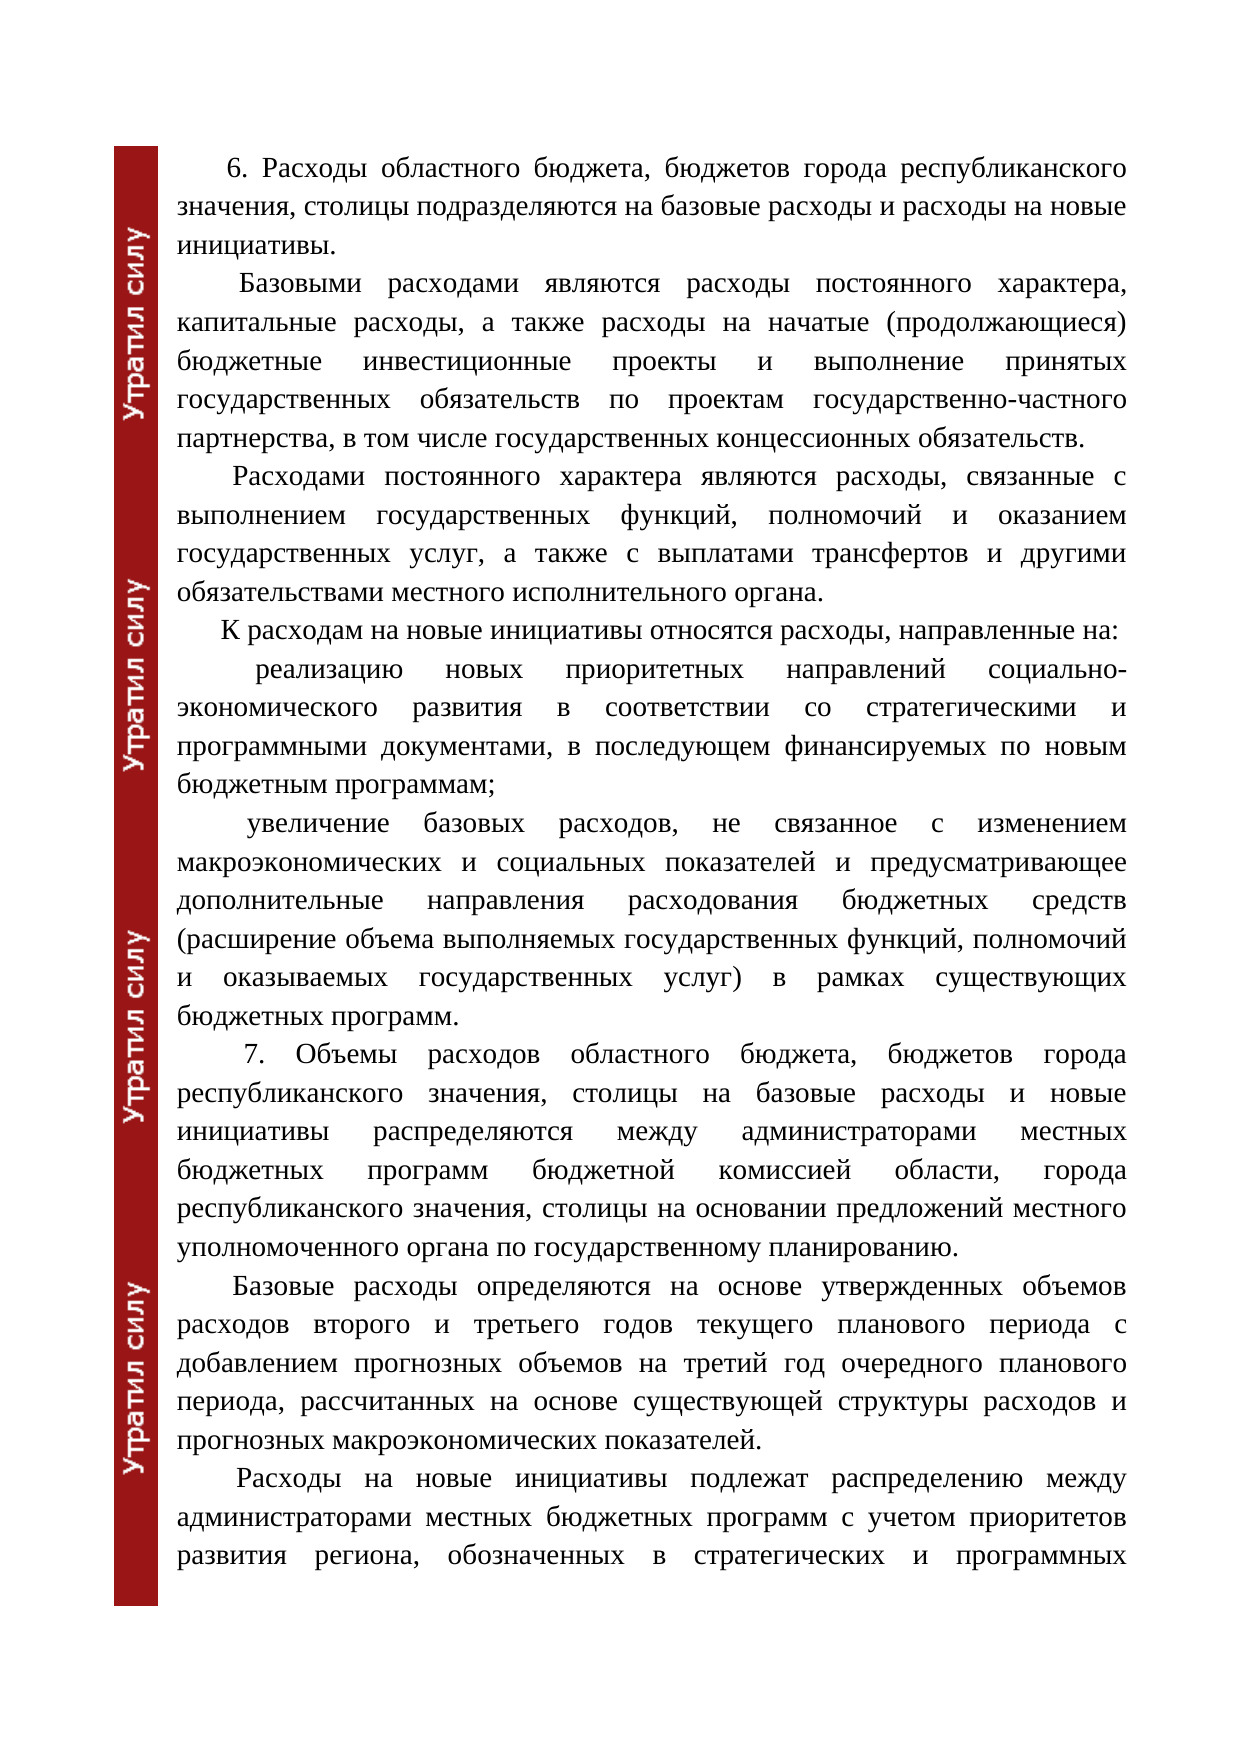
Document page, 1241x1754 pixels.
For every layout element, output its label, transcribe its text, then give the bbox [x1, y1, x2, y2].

picture [114, 261, 158, 266]
picture [114, 800, 158, 805]
picture [114, 1571, 158, 1606]
text увеличение базовых расходов, не связанное с изменением макроэкономических и социальных показателей и предусматривающее дополнительные направления расходования бюджетных средств (расширение объема выполняемых государственных функций, полномочий и оказываемых государственных услуг) в рамках существующих бюджетных программ. [112, 805, 1128, 1031]
picture [114, 1455, 158, 1460]
text 6. Расходы областного бюджета, бюджетов города республиканского значения, столицы подразделяются на базовые расходы и расходы на новые инициативы. [112, 150, 1128, 261]
text Базовыми расходами являются расходы постоянного характера, капитальные расходы, а также расходы на начатые (продолжающиеся) бюджетные инвестиционные проекты и выполнение принятых государственных обязательств по проектам государственно-частного партнерства, в том числе государственных концессионных обязательств. [112, 266, 1128, 453]
picture [114, 146, 158, 150]
picture [114, 453, 158, 458]
picture [114, 1263, 158, 1268]
picture [114, 607, 158, 612]
picture [114, 646, 158, 651]
picture [114, 1031, 158, 1036]
text К расходам на новые инициативы относятся расходы, направленные на: [112, 612, 1128, 646]
text Расходами постоянного характера являются расходы, связанные с выполнением государственных функций, полномочий и оказанием государственных услуг, а также с выплатами трансфертов и другими обязательствами местного исполнительного органа. [112, 458, 1128, 607]
text 7. Объемы расходов областного бюджета, бюджетов города республиканского значения, столицы на базовые расходы и новые инициативы распределяются между администраторами местных бюджетных программ бюджетной комиссией области, города республиканского значения, столицы на основании предложений местного уполномоченного органа по государственному планированию. [112, 1036, 1128, 1263]
text Базовые расходы определяются на основе утвержденных объемов расходов второго и третьего годов текущего планового периода с добавлением прогнозных объемов на третий год очередного планового периода, рассчитанных на основе существующей структуры расходов и прогнозных макроэкономических показателей. [112, 1268, 1128, 1455]
text реализацию новых приоритетных направлений социально-экономического развития в соответствии со стратегическими и программными документами, в последующем финансируемых по новым бюджетным программам; [112, 651, 1128, 800]
